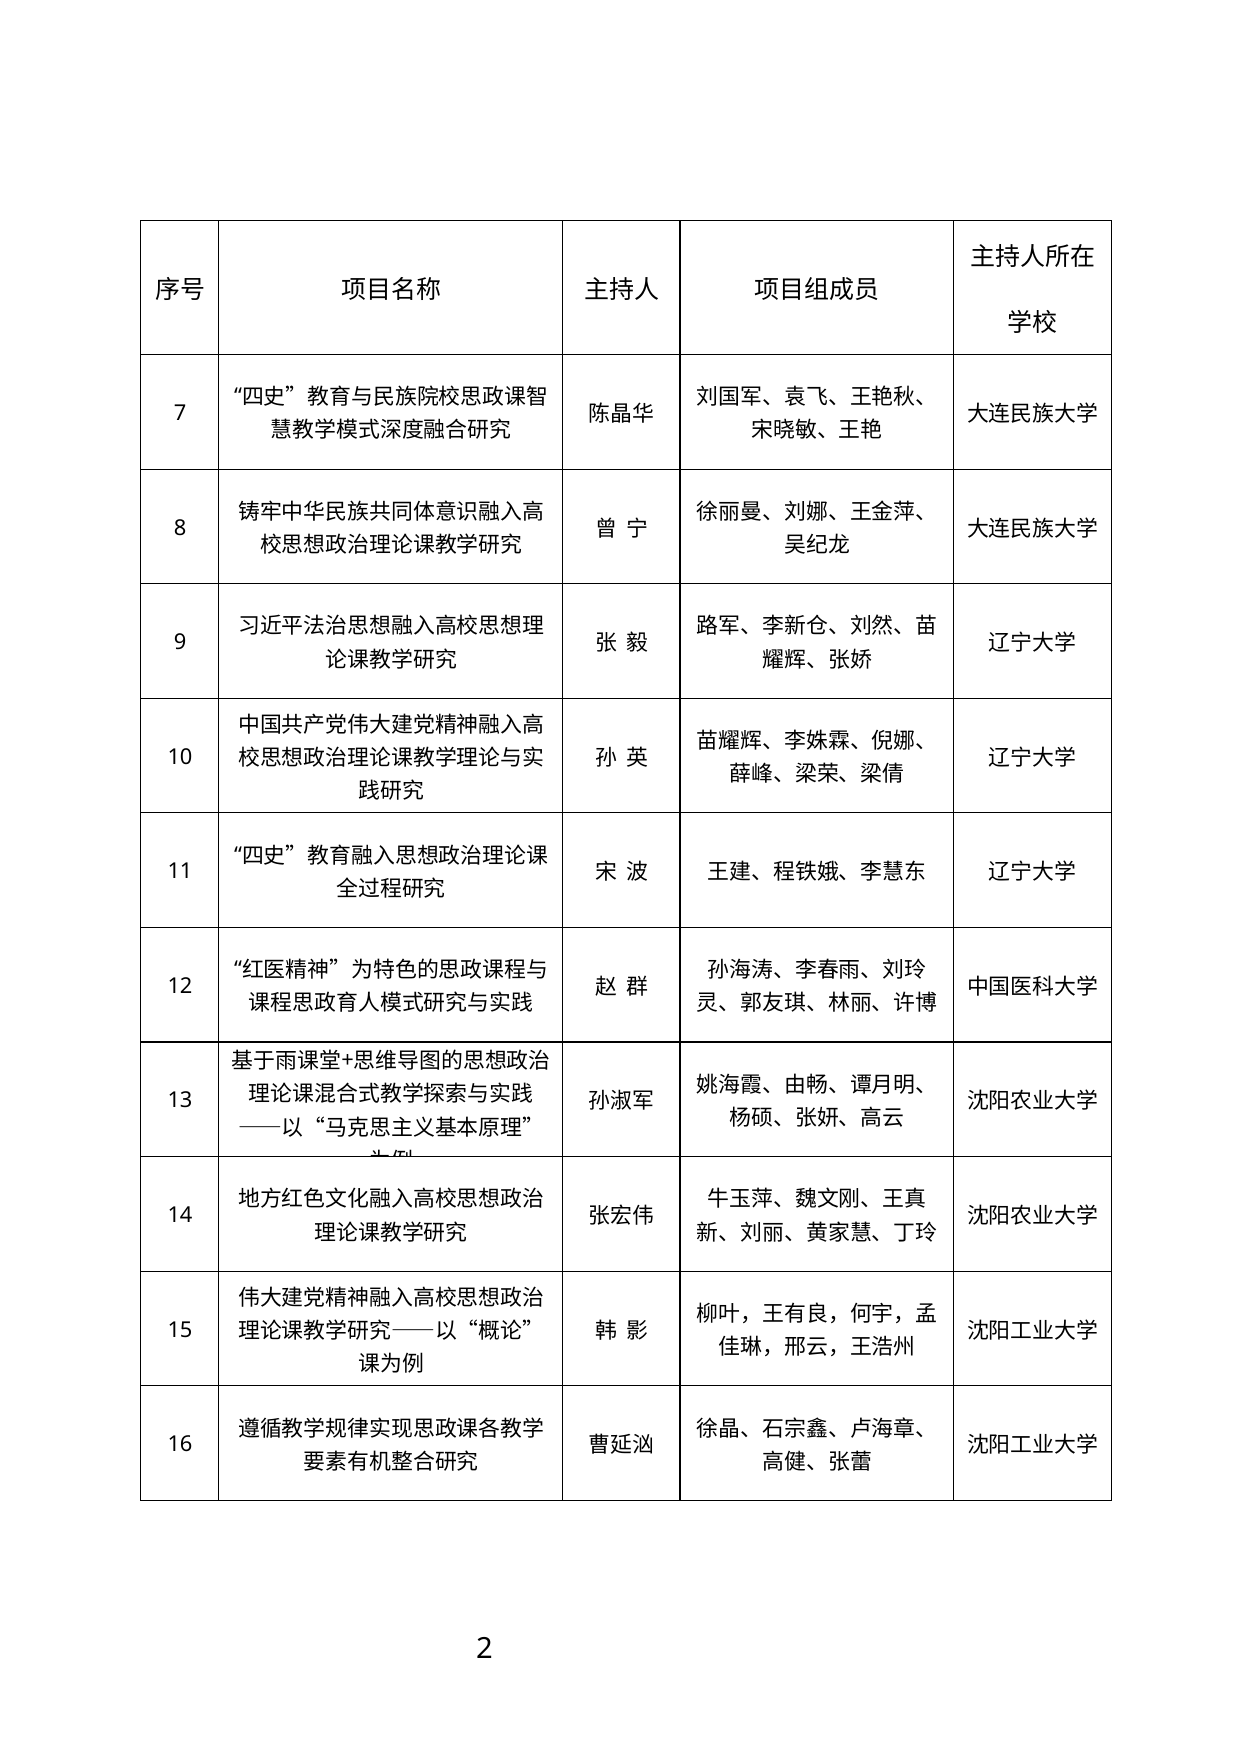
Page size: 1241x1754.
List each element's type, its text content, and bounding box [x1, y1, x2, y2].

table_cell 辽宁大学 [954, 699, 1111, 812]
table_cell 路军、李新仓、刘然、苗耀辉、张娇 [681, 584, 953, 698]
table_cell 韩 影 [563, 1272, 679, 1385]
table_cell 赵 群 [563, 928, 679, 1041]
table_cell “四史”教育融入思想政治理论课全过程研究 [219, 813, 562, 927]
table_cell 孙海涛、李春雨、刘玲灵、郭友琪、林丽、许博 [681, 928, 953, 1041]
table_cell 习近平法治思想融入高校思想理论课教学研究 [219, 584, 562, 698]
table_cell 刘国军、袁飞、王艳秋、宋晓敏、王艳 [681, 355, 953, 468]
table_cell 中国医科大学 [954, 928, 1111, 1041]
table_cell 大连民族大学 [954, 355, 1111, 468]
table_cell 曹延汹 [563, 1386, 679, 1500]
table_cell 铸牢中华民族共同体意识融入高校思想政治理论课教学研究 [219, 470, 562, 583]
table_cell 大连民族大学 [954, 470, 1111, 583]
table_cell 牛玉萍、魏文刚、王真新、刘丽、黄家慧、丁玲 [681, 1157, 953, 1271]
table_cell 沈阳工业大学 [954, 1386, 1111, 1500]
table_cell 12 [141, 928, 218, 1041]
table_cell “红医精神”为特色的思政课程与课程思政育人模式研究与实践 [219, 928, 562, 1041]
table_cell 辽宁大学 [954, 584, 1111, 698]
table_cell 宋 波 [563, 813, 679, 927]
table_cell 徐丽曼、刘娜、王金萍、吴纪龙 [681, 470, 953, 583]
table_cell 辽宁大学 [954, 813, 1111, 927]
table_cell 8 [141, 470, 218, 583]
table_cell 7 [141, 355, 218, 468]
table_cell 曾 宁 [563, 470, 679, 583]
table_cell 14 [141, 1157, 218, 1271]
table_cell 15 [141, 1272, 218, 1385]
table_cell 13 [141, 1043, 218, 1156]
table_cell 基于雨课堂+思维导图的思想政治理论课混合式教学探索与实践——以“马克思主义基本原理”为例 [219, 1043, 562, 1156]
table_cell 柳叶，王有良，何宇，孟佳琳，邢云，王浩州 [681, 1272, 953, 1385]
table_cell “四史”教育与民族院校思政课智慧教学模式深度融合研究 [219, 355, 562, 468]
table_cell 遵循教学规律实现思政课各教学要素有机整合研究 [219, 1386, 562, 1500]
table_cell 孙 英 [563, 699, 679, 812]
table_header 主持人所在学校 [954, 221, 1111, 354]
table_cell 地方红色文化融入高校思想政治理论课教学研究 [219, 1157, 562, 1271]
table_cell 16 [141, 1386, 218, 1500]
table_cell 沈阳农业大学 [954, 1157, 1111, 1271]
table_header 主持人 [563, 221, 679, 354]
table_cell 张 毅 [563, 584, 679, 698]
table_cell 9 [141, 584, 218, 698]
table_cell 姚海霞、由畅、谭月明、杨硕、张妍、高云 [681, 1043, 953, 1156]
table_cell 沈阳工业大学 [954, 1272, 1111, 1385]
table_cell 孙淑军 [563, 1043, 679, 1156]
table_cell 徐晶、石宗鑫、卢海章、高健、张蕾 [681, 1386, 953, 1500]
table_cell 陈晶华 [563, 355, 679, 468]
table_header 项目名称 [219, 221, 562, 354]
table_cell 王建、程铁娥、李慧东 [681, 813, 953, 927]
table_header 项目组成员 [681, 221, 953, 354]
table_cell 中国共产党伟大建党精神融入高校思想政治理论课教学理论与实践研究 [219, 699, 562, 812]
table_cell 伟大建党精神融入高校思想政治理论课教学研究——以“概论”课为例 [219, 1272, 562, 1385]
table_cell 张宏伟 [563, 1157, 679, 1271]
table_cell 10 [141, 699, 218, 812]
table_header 序号 [141, 221, 218, 354]
table_cell 沈阳农业大学 [954, 1043, 1111, 1156]
table_cell 苗耀辉、李姝霖、倪娜、薛峰、梁荣、梁倩 [681, 699, 953, 812]
table_cell 11 [141, 813, 218, 927]
